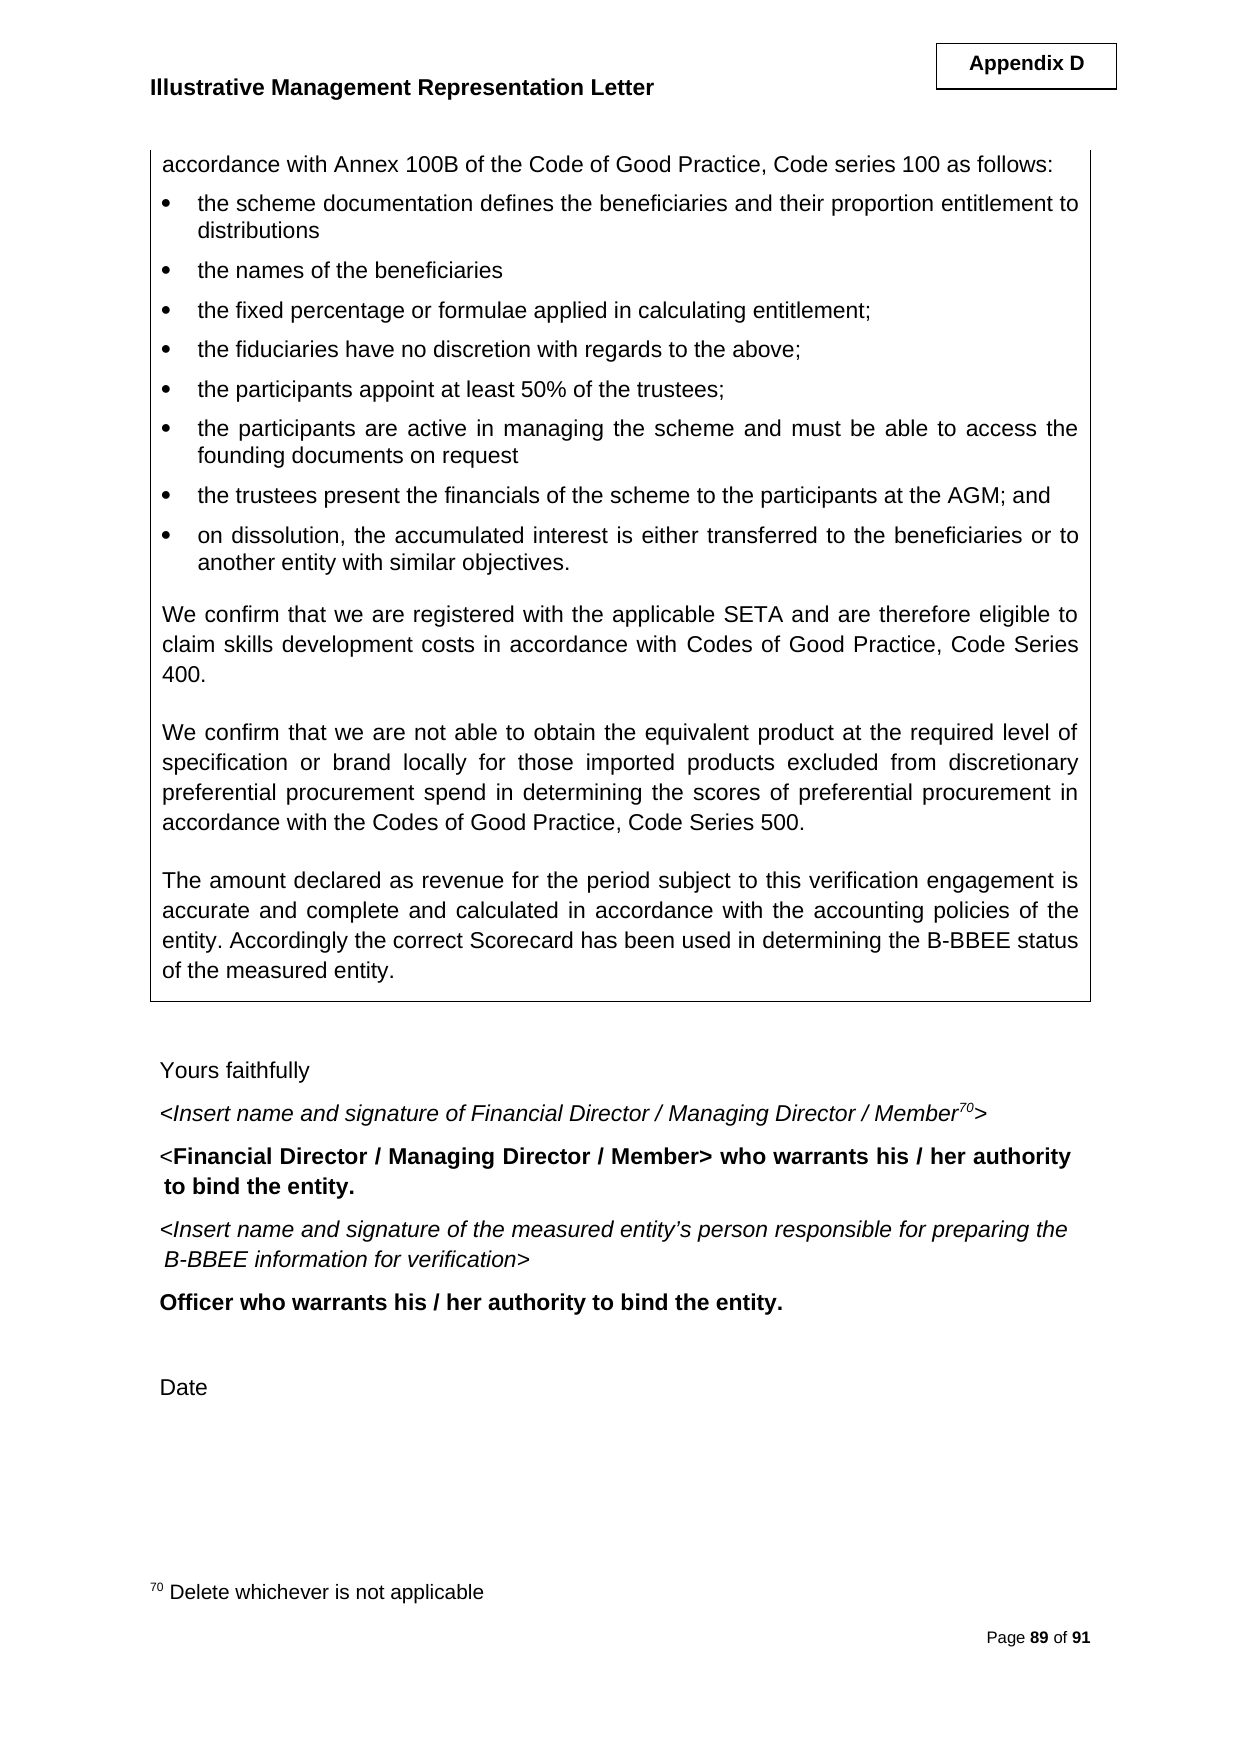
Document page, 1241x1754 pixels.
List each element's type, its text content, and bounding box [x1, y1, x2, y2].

table_cell We confirm that we are registered with the applicable SETA and are therefore eligible to claim skills development costs in accordance with Codes of Good Practice, Code Series 400. [151, 588, 1090, 705]
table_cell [151, 150, 1090, 587]
table_header Yours faithfully <Insert name and signature of Financial Director / Managing Director / Member> [150, 1057, 1090, 1143]
table_cell <Financial Director / Managing Director / Member> who warrants his / her authority to bind the entity. <Insert name and signature of the measured entity’s person responsible for preparing the B-BBEE information for verification> [150, 1143, 1090, 1288]
table_cell We confirm that we are not able to obtain the equivalent product at the required level of specification or brand locally for those imported products excluded from discretionary preferential procurement spend in determining the scores of preferential procurement in accordance with the Codes of Good Practice, Code Series 500. [151, 705, 1090, 853]
table_cell Officer who warrants his / her authority to bind the entity. [150, 1289, 1090, 1374]
table_cell The amount declared as revenue for the period subject to this verification engagement is accurate and complete and calculated in accordance with the accounting policies of the entity. Accordingly the correct Scorecard has been used in determining the B-BBEE status of the measured entity. [151, 853, 1090, 1001]
table_cell Date [150, 1374, 1090, 1459]
